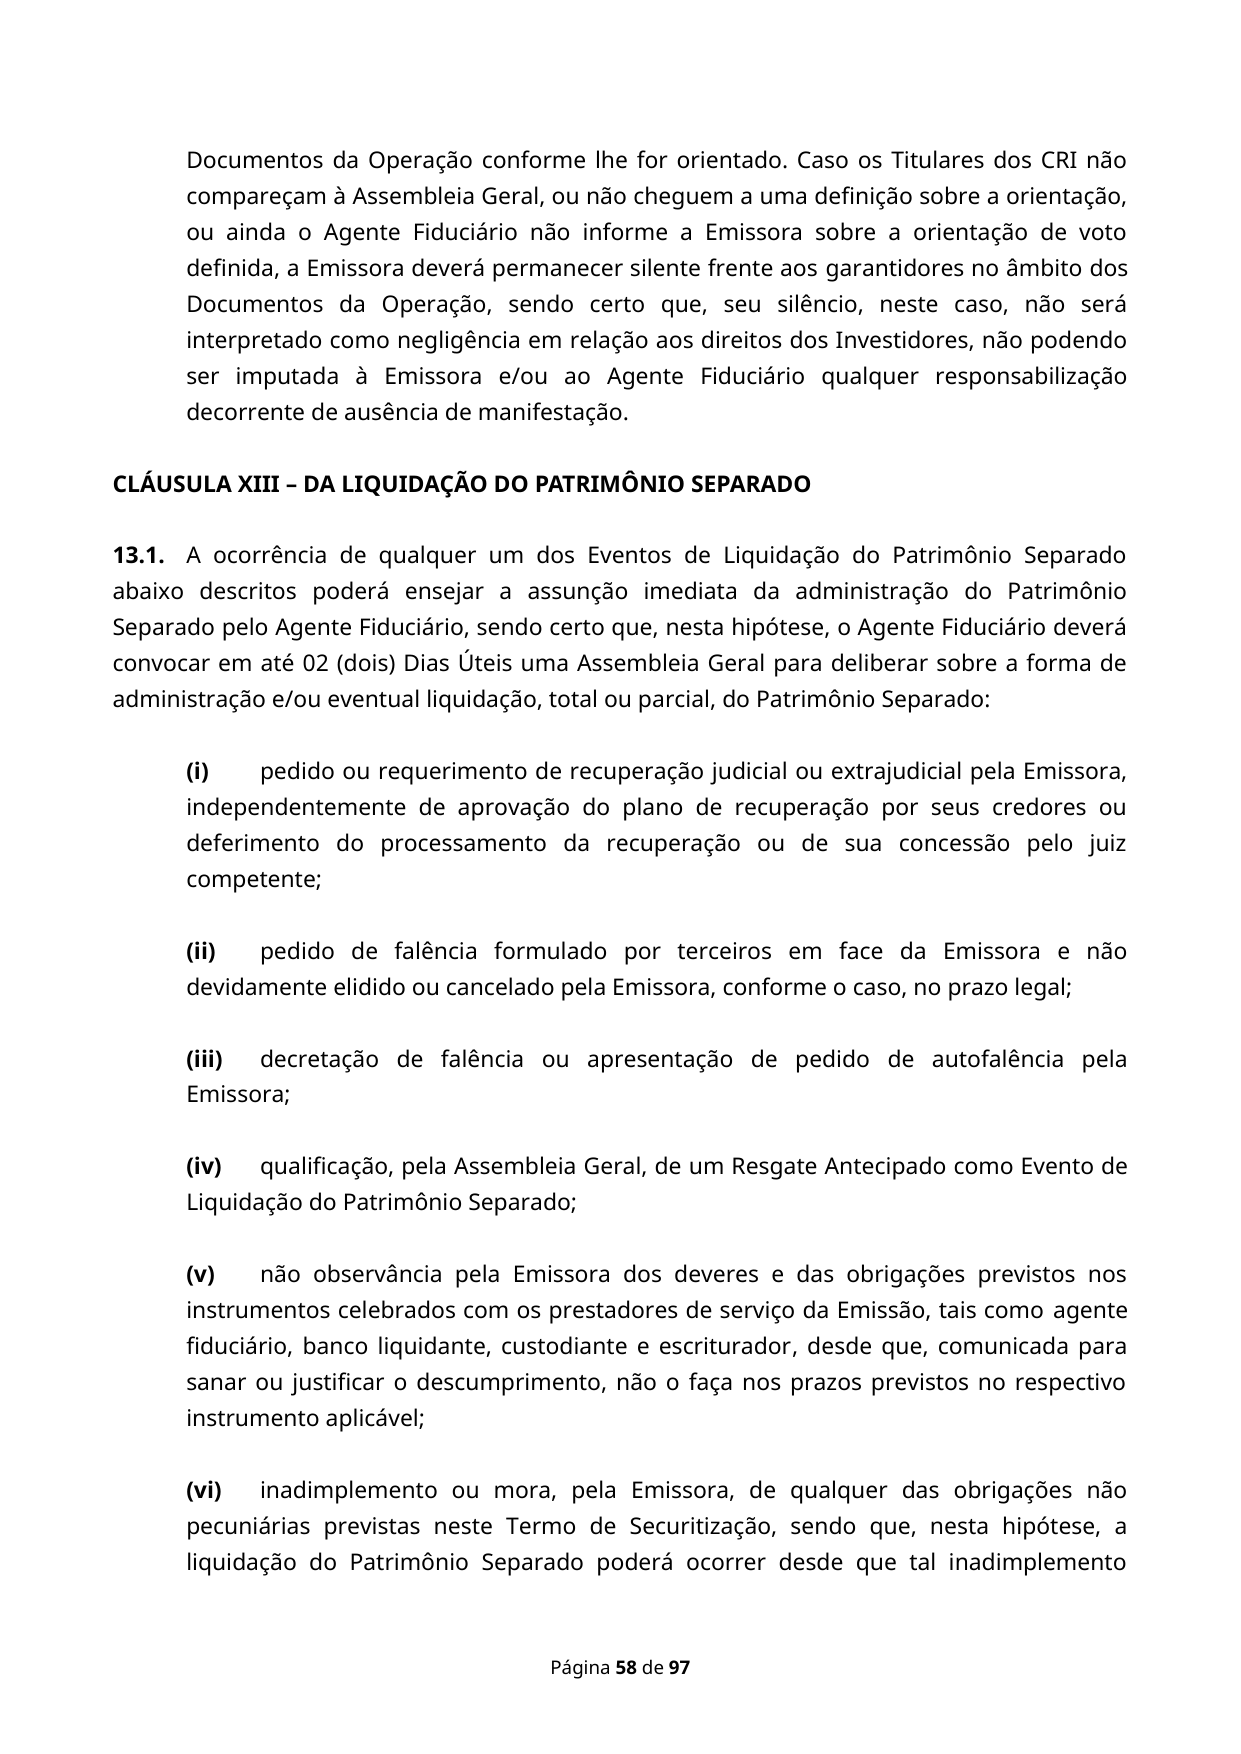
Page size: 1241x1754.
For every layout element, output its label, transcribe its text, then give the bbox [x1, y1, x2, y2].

list pedido de falência formulado por terceiros em face da Emissora e não devidamente elidido ou cancelado pela Emissora, conforme o caso, no prazo legal; [186, 935, 1128, 1002]
list não observância pela Emissora dos deveres e das obrigações previstos nos instrumentos celebrados com os prestadores de serviço da Emissão, tais como agente fiduciário, banco liquidante, custodiante e escriturador, desde que, comunicada para sanar ou justificar o descumprimento, não o faça nos prazos previstos no respectivo instrumento aplicável; [186, 1258, 1128, 1433]
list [186, 1474, 1128, 1577]
subtitle CLÁUSULA XIII – DA LIQUIDAÇÃO DO PATRIMÔNIO SEPARADO [112, 467, 1128, 499]
list qualificação, pela Assembleia Geral, de um Resgate Antecipado como Evento de Liquidação do Patrimônio Separado; [186, 1150, 1128, 1217]
list pedido ou requerimento de recuperação judicial ou extrajudicial pela Emissora, independentemente de aprovação do plano de recuperação por seus credores ou deferimento do processamento da recuperação ou de sua concessão pelo juiz competente; [186, 755, 1128, 894]
list decretação de falência ou apresentação de pedido de autofalência pela Emissora; [186, 1042, 1128, 1110]
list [186, 144, 1128, 427]
list A ocorrência de qualquer um dos Eventos de Liquidação do Patrimônio Separado abaixo descritos poderá ensejar a assunção imediata da administração do Patrimônio Separado pelo Agente Fiduciário, sendo certo que, nesta hipótese, o Agente Fiduciário deverá convocar em até 02 (dois) Dias Úteis uma Assembleia Geral para deliberar sobre a forma de administração e/ou eventual liquidação, total ou parcial, do Patrimônio Separado: [112, 539, 1128, 714]
